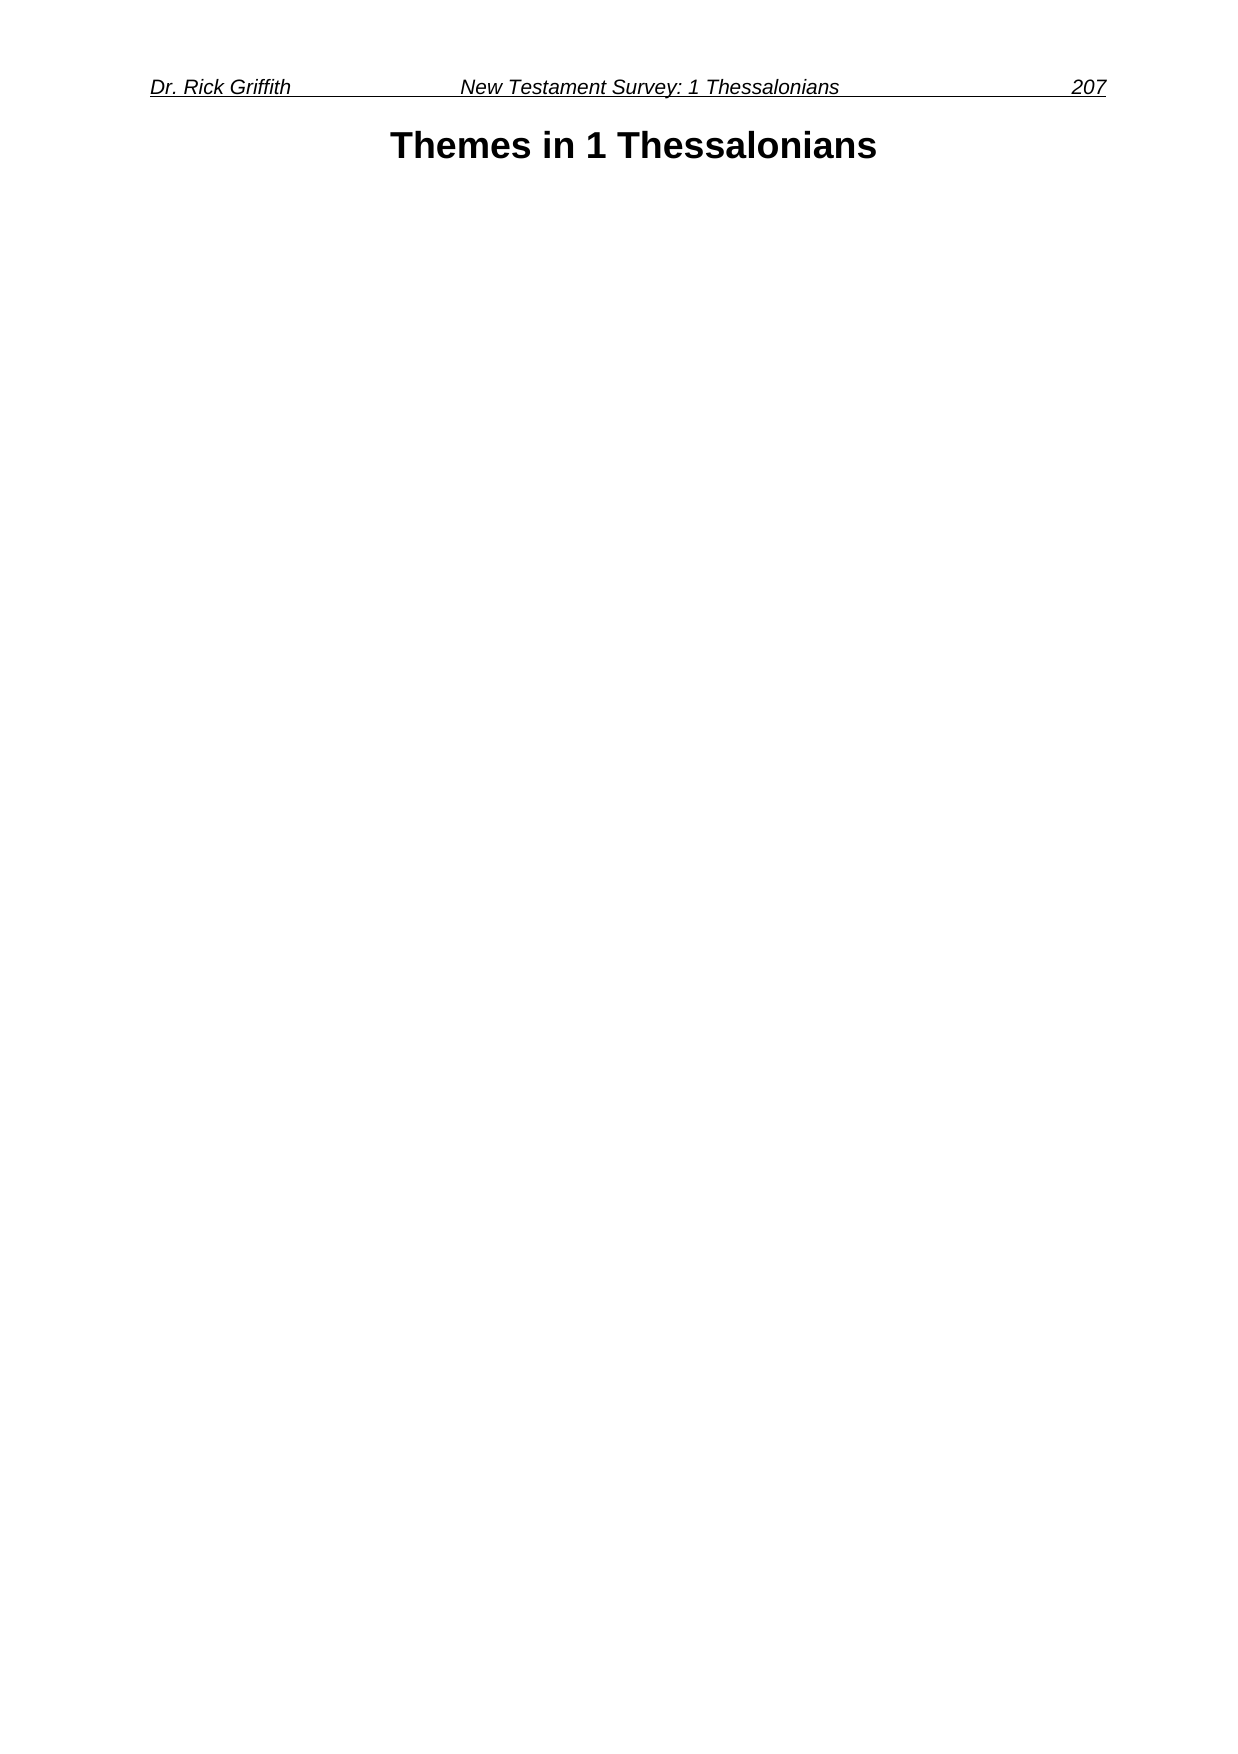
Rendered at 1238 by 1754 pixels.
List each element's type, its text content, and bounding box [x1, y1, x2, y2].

text Themes in 1 Thessalonians [150, 123, 1117, 166]
